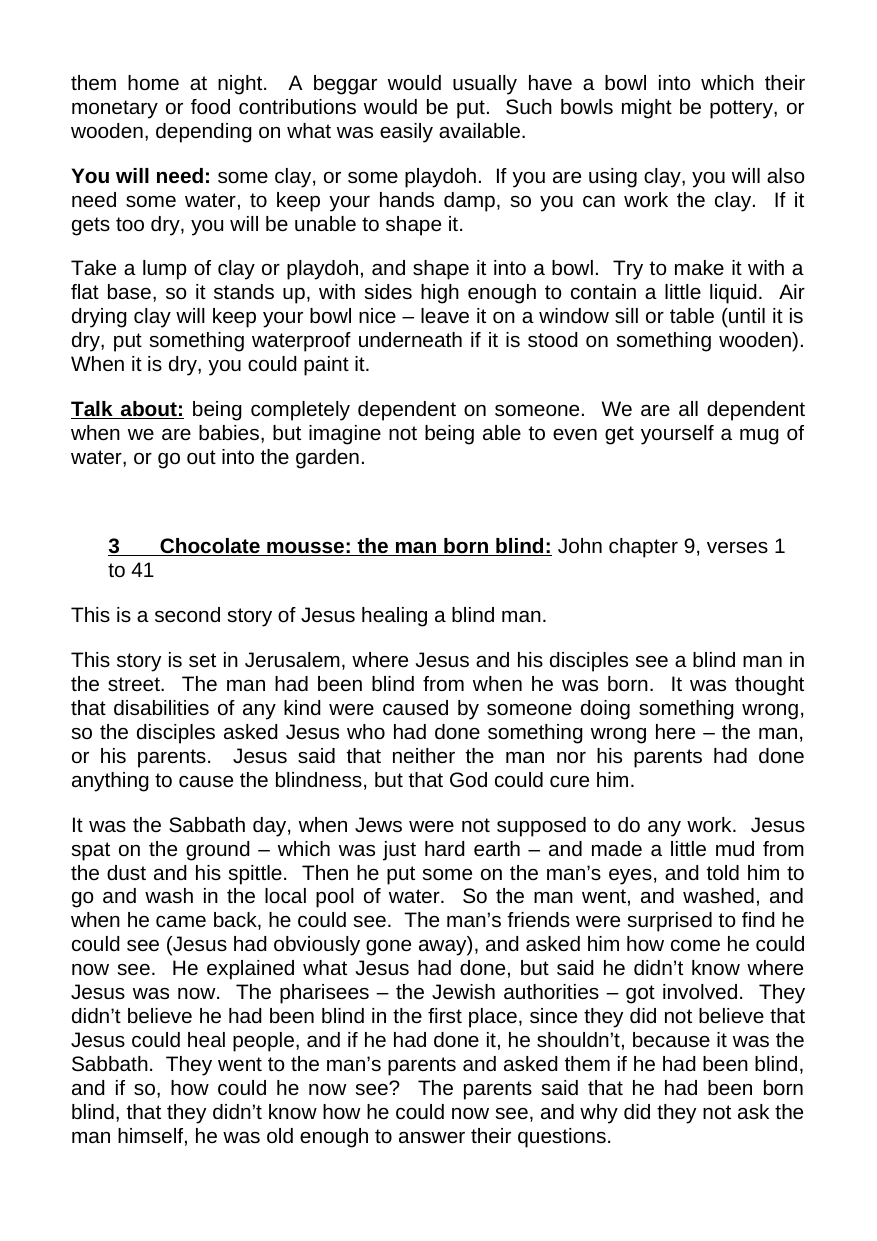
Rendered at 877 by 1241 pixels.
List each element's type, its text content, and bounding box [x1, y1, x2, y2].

text This is a second story of Jesus healing a blind man. [71, 603, 806, 627]
text You will need: some clay, or some playdoh. If you are using clay, you will also need some water, to keep your hands damp, so you can work the clay. If it gets too dry, you will be unable to shape it. [71, 163, 806, 235]
text Talk about: being completely dependent on someone. We are all dependent when we are babies, but imagine not being able to even get yourself a mug of water, or go out into the garden. [71, 397, 806, 469]
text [71, 71, 806, 143]
text 3 Chocolate mousse: the man born blind: John chapter 9, verses 1 to 41 [108, 534, 806, 582]
text This story is set in Jerusalem, where Jesus and his disciples see a blind man in the street. The man had been blind from when he was born. It was thought that disabilities of any kind were caused by someone doing something wrong, so the disciples asked Jesus who had done something wrong here – the man, or his parents. Jesus said that neither the man nor his parents had done anything to cause the blindness, but that God could cure him. [71, 648, 806, 792]
text It was the Sabbath day, when Jews were not supposed to do any work. Jesus spat on the ground – which was just hard earth – and made a little mud from the dust and his spittle. Then he put some on the man’s eyes, and told him to go and wash in the local pool of water. So the man went, and washed, and when he came back, he could see. The man’s friends were surprised to find he could see (Jesus had obviously gone away), and asked him how come he could now see. He explained what Jesus had done, but said he didn’t know where Jesus was now. The pharisees – the Jewish authorities – got involved. They didn’t believe he had been blind in the first place, since they did not believe that Jesus could heal people, and if he had done it, he shouldn’t, because it was the Sabbath. They went to the man’s parents and asked them if he had been blind, and if so, how could he now see? The parents said that he had been born blind, that they didn’t know how he could now see, and why did they not ask the man himself, he was old enough to answer their questions. [71, 812, 806, 1148]
text Take a lump of clay or playdoh, and shape it into a bowl. Try to make it with a flat base, so it stands up, with sides high enough to contain a little liquid. Air drying clay will keep your bowl nice – leave it on a window sill or table (until it is dry, put something waterproof underneath if it is stood on something wooden). When it is dry, you could paint it. [71, 256, 806, 376]
